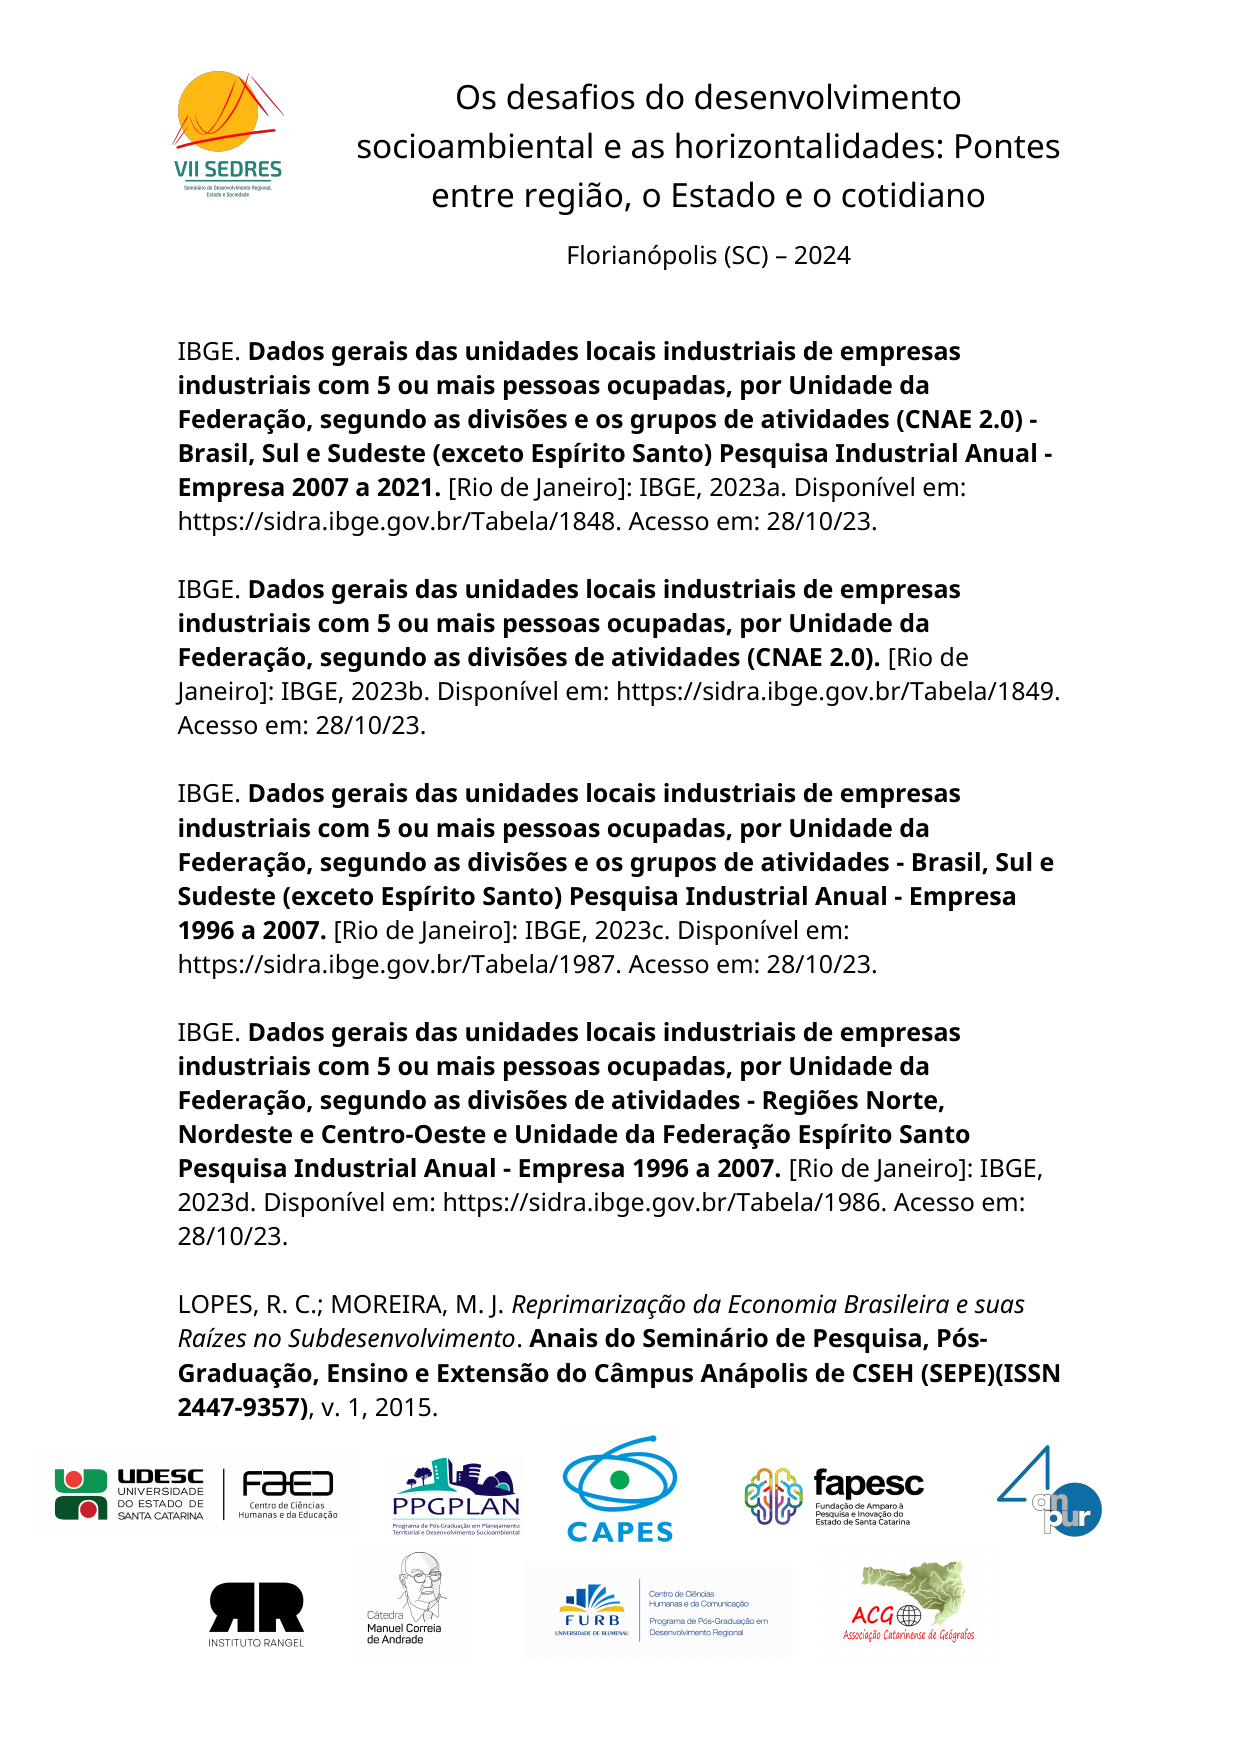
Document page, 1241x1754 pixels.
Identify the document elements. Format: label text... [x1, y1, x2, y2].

picture [29, 1448, 363, 1541]
text LOPES, R. C.; MOREIRA, M. J. Reprimarização da Economia Brasileira e suas Raízes no Subdesenvolvimento. Anais do Seminário de Pesquisa, Pós-Graduação, Ensino e Extensão do Câmpus Anápolis de CSEH (SEPE)(ISSN 2447-9357), v. 1, 2015. [177, 1287, 1063, 1423]
picture [184, 1555, 328, 1678]
picture [524, 1562, 793, 1659]
picture [559, 1428, 681, 1550]
text IBGE. Dados gerais das unidades locais industriais de empresas industriais com 5 ou mais pessoas ocupadas, por Unidade da Federação, segundo as divisões e os grupos de atividades - Brasil, Sul e Sudeste (exceto Espírito Santo) Pesquisa Industrial Anual - Empresa 1996 a 2007. [Rio de Janeiro]: IBGE, 2023c. Disponível em: https://sidra.ibge.gov.br/Tabela/1987. Acesso em: 28/10/23. [177, 776, 1063, 981]
text IBGE. Dados gerais das unidades locais industriais de empresas industriais com 5 ou mais pessoas ocupadas, por Unidade da Federação, segundo as divisões de atividades - Regiões Norte, Nordeste e Centro-Oeste e Unidade da Federação Espírito Santo Pesquisa Industrial Anual - Empresa 1996 a 2007. [Rio de Janeiro]: IBGE, 2023d. Disponível em: https://sidra.ibge.gov.br/Tabela/1986. Acesso em: 28/10/23. [177, 1014, 1063, 1253]
picture [387, 1456, 525, 1537]
picture [816, 1430, 1114, 1667]
text IBGE. Dados gerais das unidades locais industriais de empresas industriais com 5 ou mais pessoas ocupadas, por Unidade da Federação, segundo as divisões e os grupos de atividades (CNAE 2.0) - Brasil, Sul e Sudeste (exceto Espírito Santo) Pesquisa Industrial Anual - Empresa 2007 a 2021. [Rio de Janeiro]: IBGE, 2023a. Disponível em: https://sidra.ibge.gov.br/Tabela/1848. Acesso em: 28/10/23. [177, 333, 1063, 538]
text IBGE. Dados gerais das unidades locais industriais de empresas industriais com 5 ou mais pessoas ocupadas, por Unidade da Federação, segundo as divisões de atividades (CNAE 2.0). [Rio de Janeiro]: IBGE, 2023b. Disponível em: https://sidra.ibge.gov.br/Tabela/1849. Acesso em: 28/10/23. [177, 572, 1063, 742]
picture [730, 1456, 939, 1538]
picture [348, 1545, 471, 1667]
picture [154, 61, 302, 209]
